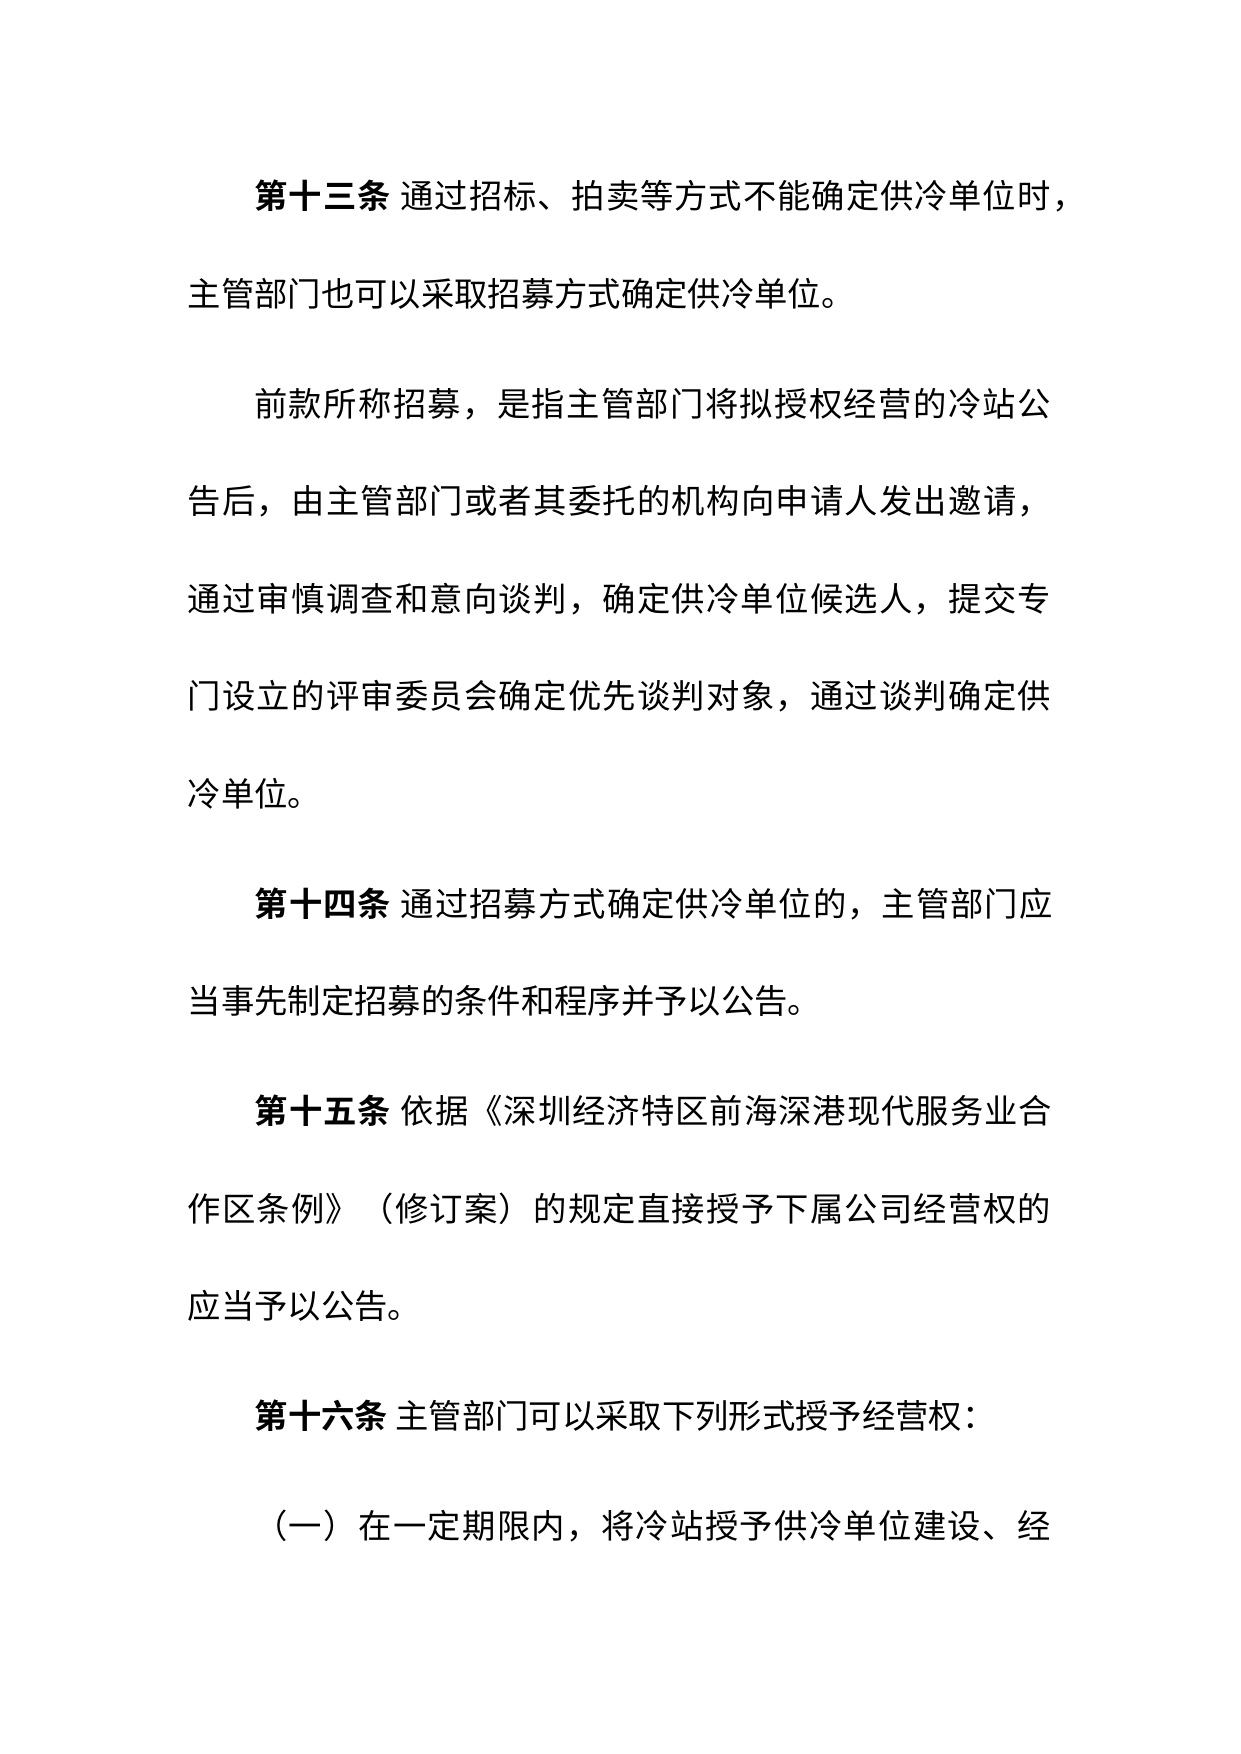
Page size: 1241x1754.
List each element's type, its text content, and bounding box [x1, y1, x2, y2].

text 前款所称招募，是指主管部门将拟授权经营的冷站公告后，由主管部门或者其委托的机构向申请人发出邀请，通过审慎调查和意向谈判，确定供冷单位候选人，提交专门设立的评审委员会确定优先谈判对象，通过谈判确定供冷单位。 [187, 369, 1053, 824]
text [187, 1491, 1053, 1556]
text 第十四条 通过招募方式确定供冷单位的，主管部门应当事先制定招募的条件和程序并予以公告。 [187, 869, 1053, 1032]
text 第十三条 通过招标、拍卖等方式不能确定供冷单位时，主管部门也可以采取招募方式确定供冷单位。 [187, 162, 1053, 324]
text 第十五条 依据《深圳经济特区前海深港现代服务业合作区条例》（修订案）的规定直接授予下属公司经营权的，应当予以公告。 [187, 1077, 1053, 1337]
text 第十六条 主管部门可以采取下列形式授予经营权： [187, 1382, 1053, 1447]
